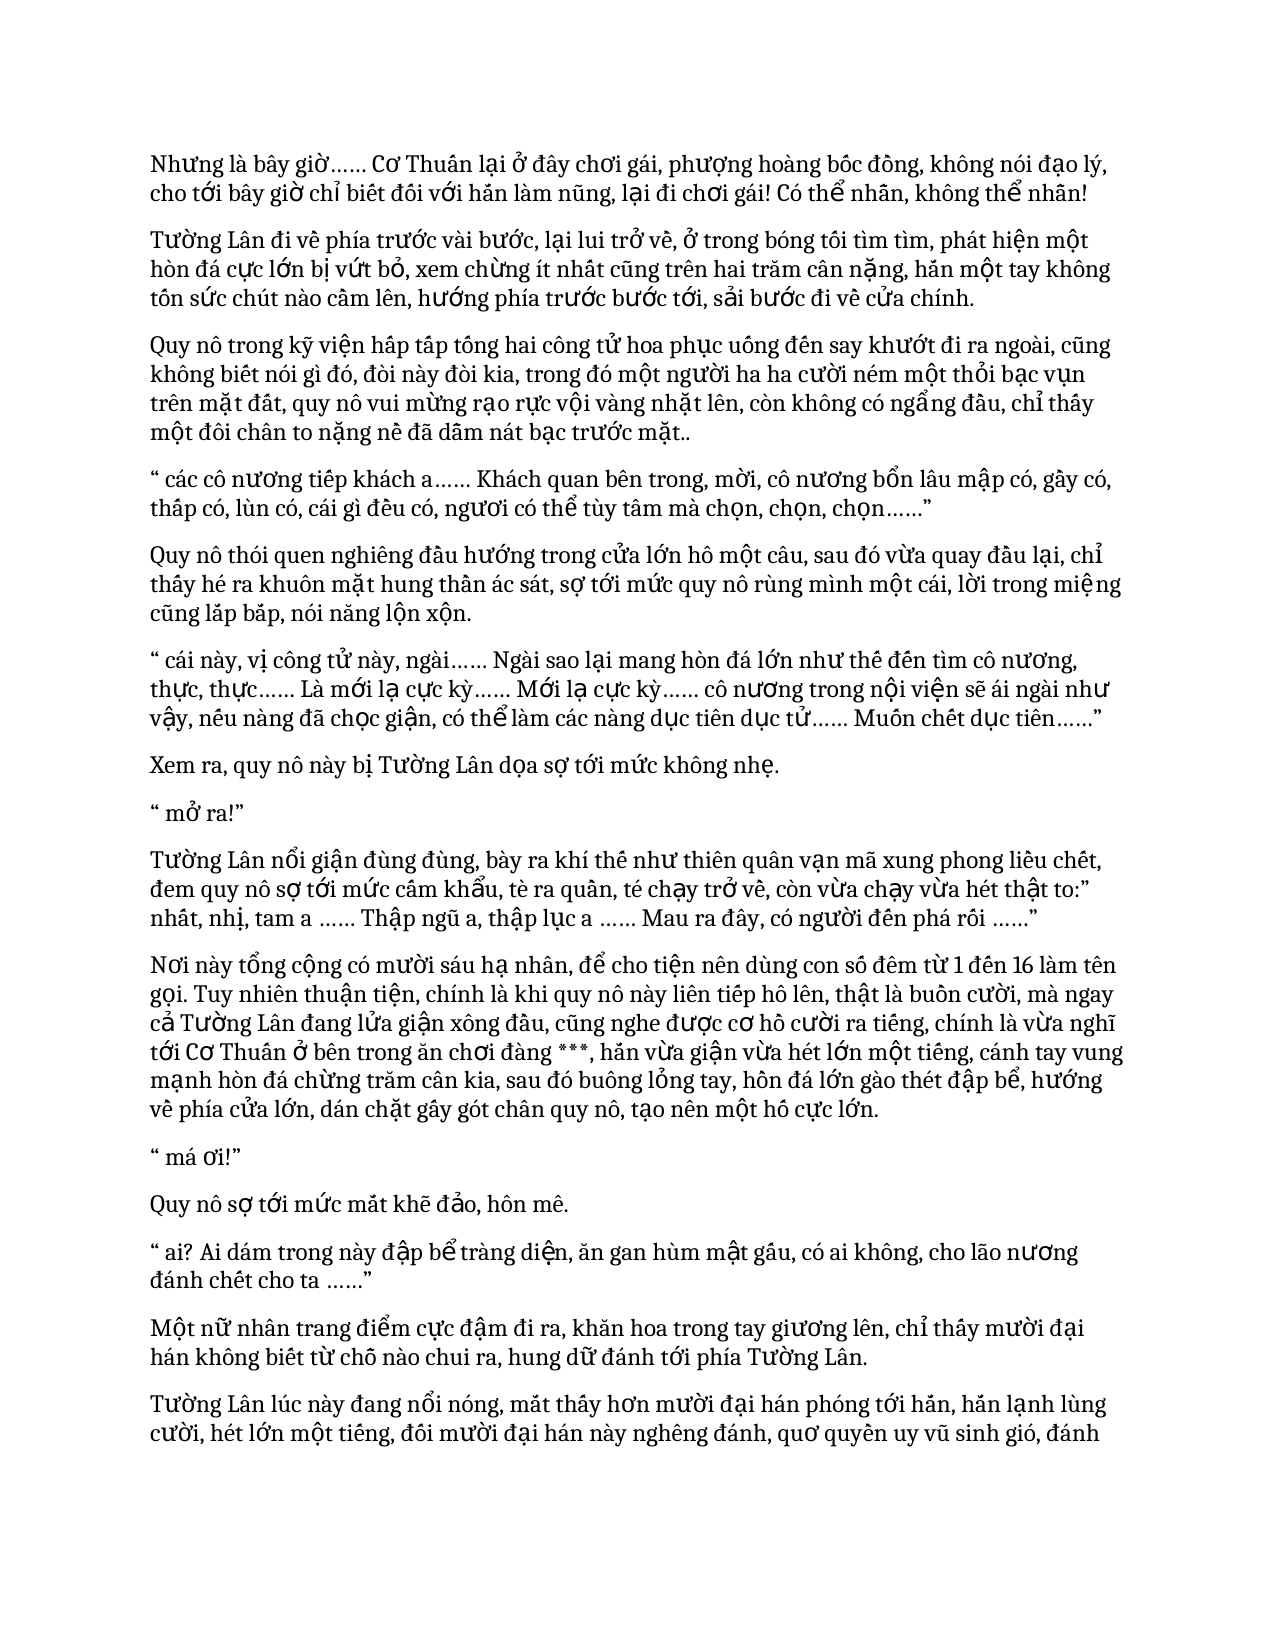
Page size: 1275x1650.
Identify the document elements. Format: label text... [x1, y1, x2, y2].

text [150, 1390, 1125, 1447]
text “ các cô nương tiếp khách a…… Khách quan bên trong, mời, cô nương bổn lâu mập có, gầy có, thấp có, lùn có, cái gì đều có, ngươi có thể tùy tâm mà chọn, chọn, chọn……” [150, 465, 1125, 522]
text Một nữ nhân trang điểm cực đậm đi ra, khăn hoa trong tay giương lên, chỉ thấy mười đại hán không biết từ chỗ nào chui ra, hung dữ đánh tới phía Tường Lân. [150, 1314, 1125, 1371]
text Tường Lân nổi giận đùng đùng, bày ra khí thế như thiên quân vạn mã xung phong liều chết, đem quy nô sợ tới mức cấm khẩu, tè ra quần, té chạy trở về, còn vừa chạy vừa hét thật to:” nhất, nhị, tam a …… Thập ngũ a, thập lục a …… Mau ra đây, có người đến phá rối ……” [150, 846, 1125, 932]
text Xem ra, quy nô này bị Tường Lân dọa sợ tới mức không nhẹ. [150, 751, 1125, 780]
text “ ai? Ai dám trong này đập bể tràng diện, ăn gan hùm mật gấu, có ai không, cho lão nương đánh chết cho ta ……” [150, 1237, 1125, 1295]
text “ má ơi!” [150, 1142, 1125, 1171]
text Quy nô trong kỹ viện hấp tấp tống hai công tử hoa phục uống đến say khướt đi ra ngoài, cũng không biết nói gì đó, đòi này đòi kia, trong đó một người ha ha cười ném một thỏi bạc vụn trên mặt đất, quy nô vui mừng rạo rực vội vàng nhặt lên, còn không có ngẩng đầu, chỉ thấy một đôi chân to nặng nề đã dẫm nát bạc trước mặt.. [150, 331, 1125, 446]
text Quy nô thói quen nghiêng đầu hướng trong cửa lớn hô một câu, sau đó vừa quay đầu lại, chỉ thấy hé ra khuôn mặt hung thần ác sát, sợ tới mức quy nô rùng mình một cái, lời trong miệng cũng lắp bắp, nói năng lộn xộn. [150, 541, 1125, 627]
text Quy nô sợ tới mức mắt khẽ đảo, hôn mê. [150, 1190, 1125, 1219]
text Tường Lân đi về phía trước vài bước, lại lui trở về, ở trong bóng tối tìm tìm, phát hiện một hòn đá cực lớn bị vứt bỏ, xem chừng ít nhất cũng trên hai trăm cân nặng, hắn một tay không tốn sức chút nào cầm lên, hướng phía trước bước tới, sải bước đi về cửa chính. [150, 226, 1125, 312]
text Nơi này tổng cộng có mười sáu hạ nhân, để cho tiện nên dùng con số đêm từ 1 đến 16 làm tên gọi. Tuy nhiên thuận tiện, chính là khi quy nô này liên tiếp hô lên, thật là buồn cười, mà ngay cả Tường Lân đang lửa giận xông đầu, cũng nghe được cơ hồ cười ra tiếng, chính là vừa nghĩ tới Cơ Thuấn ở bên trong ăn chơi đàng ***, hắn vừa giận vừa hét lớn một tiếng, cánh tay vung mạnh hòn đá chừng trăm cân kia, sau đó buông lỏng tay, hồn đá lớn gào thét đập bể, hướng về phía cửa lớn, dán chặt gấy gót chân quy nô, tạo nên một hố cực lớn. [150, 951, 1125, 1124]
text “ mở ra!” [150, 799, 1125, 827]
text “ cái này, vị công tử này, ngài…… Ngài sao lại mang hòn đá lớn như thế đến tìm cô nương, thực, thực…… Là mới lạ cực kỳ…… Mới lạ cực kỳ…… cô nương trong nội viện sẽ ái ngài như vậy, nếu nàng đã chọc giận, có thể làm các nàng dục tiên dục tử…… Muốn chết dục tiên……” [150, 646, 1125, 732]
text Nhưng là bây giờ…… Cơ Thuấn lại ở đây chơi gái, phượng hoàng bốc đồng, không nói đạo lý, cho tới bây giờ chỉ biết đối với hắn làm nũng, lại đi chơi gái! Có thể nhẫn, không thể nhẫn! [150, 150, 1125, 207]
